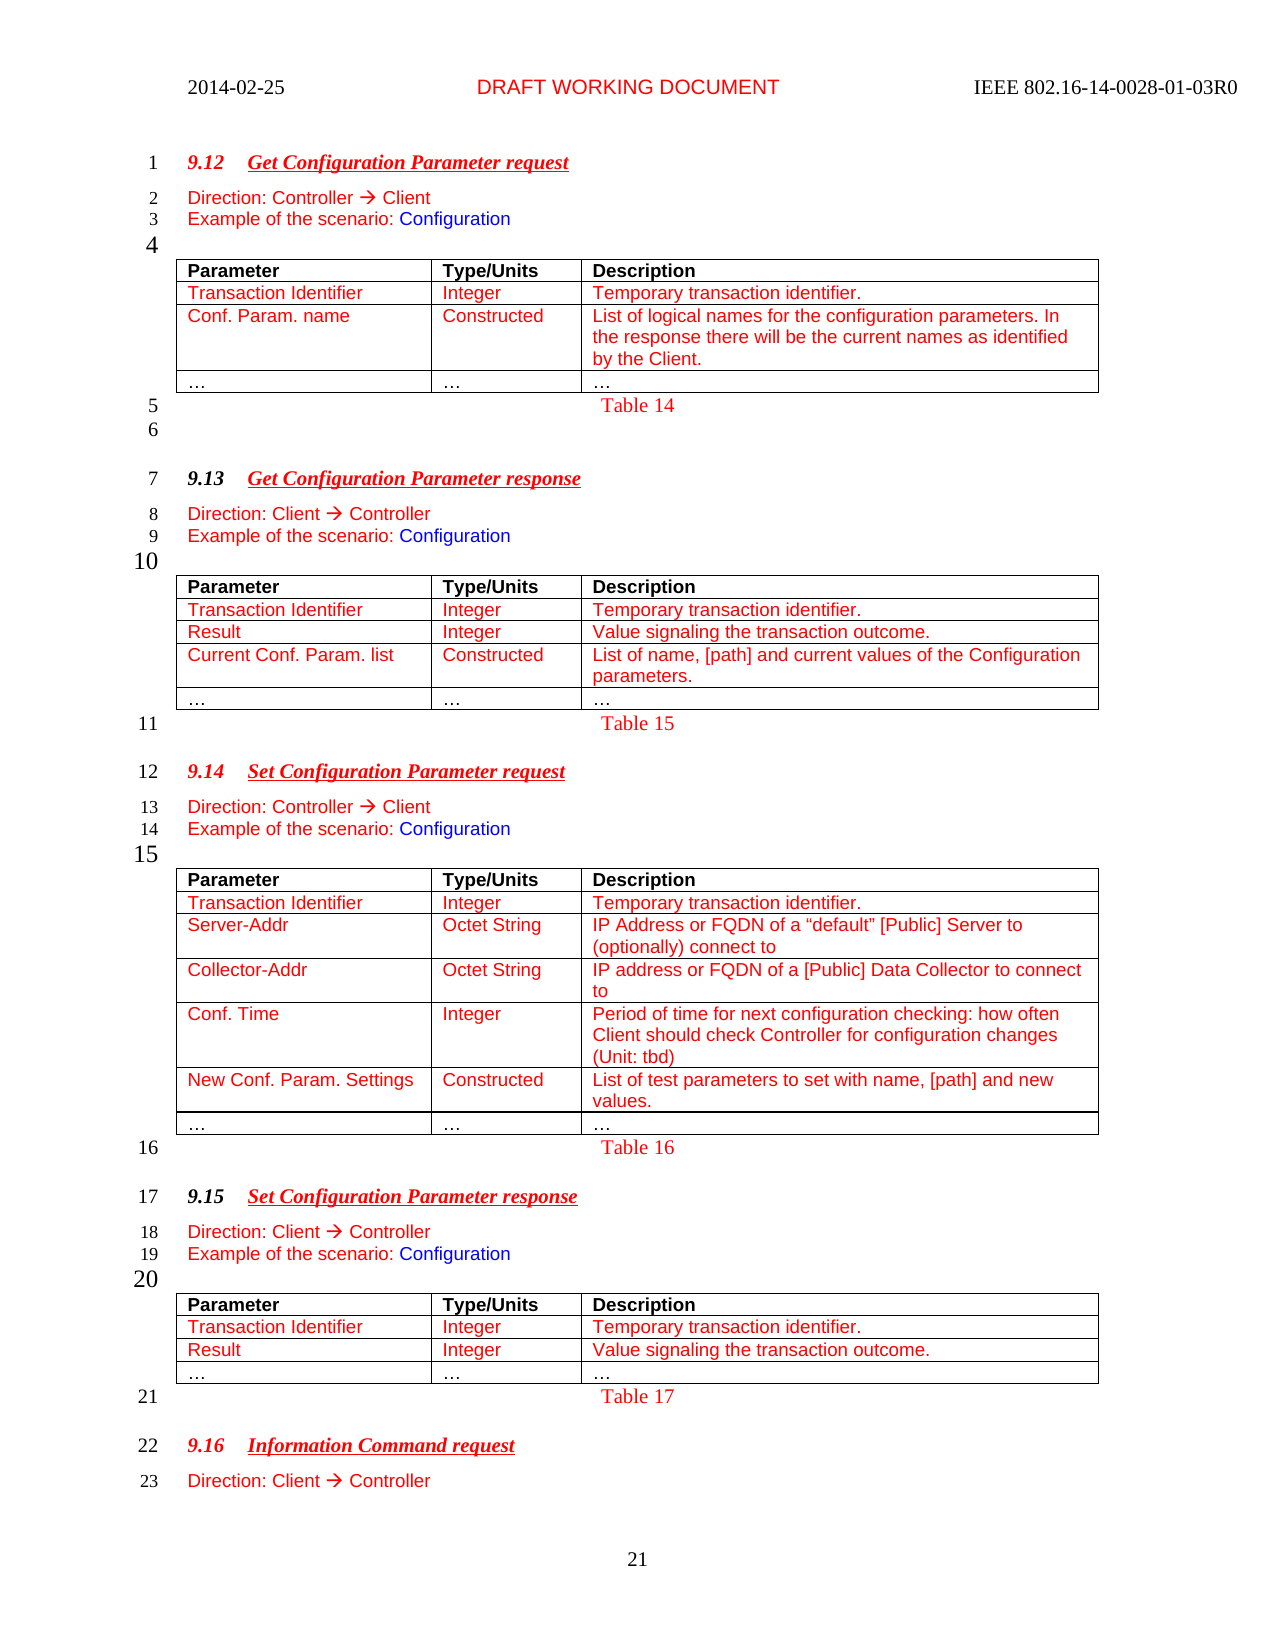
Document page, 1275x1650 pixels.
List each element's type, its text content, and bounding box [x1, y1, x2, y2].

text Direction: Client Controller [187, 503, 1087, 524]
table_cell Temporary transaction identifier. [582, 599, 1098, 620]
subtitle Information Command request [187, 1433, 1087, 1457]
table_header Description [582, 1294, 1098, 1315]
table_cell … [177, 1113, 431, 1134]
table_cell Transaction Identifier [177, 1316, 431, 1338]
text Example of the scenario: Configuration [187, 524, 1087, 546]
table_header Type/Units [432, 869, 581, 891]
text Table 16 [187, 1135, 1087, 1159]
table_cell … [432, 371, 581, 392]
table_cell Value signaling the transaction outcome. [582, 1339, 1098, 1361]
subtitle Get Configuration Parameter response [187, 466, 1087, 490]
table_cell Octet String [432, 959, 581, 1002]
text Table 15 [187, 710, 1087, 734]
subtitle Set Configuration Parameter request [187, 759, 1087, 783]
table_cell IP address or FQDN of a [Public] Data Collector to connect to [582, 959, 1098, 1002]
table_header Description [582, 260, 1098, 281]
table_cell Integer [432, 1316, 581, 1338]
text Direction: Client Controller [187, 1221, 1087, 1242]
table_cell … [432, 1362, 581, 1383]
table_cell Transaction Identifier [177, 892, 431, 913]
table_cell Collector-Addr [177, 959, 431, 1002]
table_header Type/Units [432, 1294, 581, 1315]
table_cell … [582, 688, 1098, 709]
table_cell … [177, 688, 431, 709]
table_header Parameter [177, 1294, 431, 1315]
table_header Parameter [177, 869, 431, 891]
table_cell IP Address or FQDN of a “default” [Public] Server to (optionally) connect to [582, 914, 1098, 957]
table_cell Constructed [432, 1068, 581, 1111]
table_cell Temporary transaction identifier. [582, 1316, 1098, 1338]
table_cell Constructed [432, 305, 581, 369]
text Table 14 [187, 393, 1087, 417]
subtitle Get Configuration Parameter request [187, 150, 1087, 174]
table_cell Integer [432, 892, 581, 913]
table_header Description [582, 576, 1098, 597]
table_header Parameter [177, 260, 431, 281]
table_cell Server-Addr [177, 914, 431, 957]
text Example of the scenario: Configuration [187, 208, 1087, 230]
table_cell … [582, 371, 1098, 392]
text Example of the scenario: Configuration [187, 1242, 1087, 1264]
table_cell Integer [432, 621, 581, 643]
text Direction: Client Controller [187, 1470, 1087, 1491]
table_cell List of name, [path] and current values of the Configuration parameters. [582, 644, 1098, 687]
table_cell Current Conf. Param. list [177, 644, 431, 687]
table_cell New Conf. Param. Settings [177, 1068, 431, 1111]
table_cell Integer [432, 599, 581, 620]
table_cell List of test parameters to set with name, [path] and new values. [582, 1068, 1098, 1111]
table_cell Constructed [432, 644, 581, 687]
table_cell Transaction Identifier [177, 282, 431, 304]
table_cell Integer [432, 1003, 581, 1067]
table_cell Transaction Identifier [177, 599, 431, 620]
table_cell Octet String [432, 914, 581, 957]
text Table 17 [187, 1384, 1087, 1408]
subtitle Set Configuration Parameter response [187, 1184, 1087, 1208]
text Direction: Controller Client [187, 187, 1087, 208]
table_cell … [582, 1362, 1098, 1383]
table_cell Conf. Param. name [177, 305, 431, 369]
table_header Type/Units [432, 260, 581, 281]
text Direction: Controller Client [187, 796, 1087, 818]
table_cell … [432, 688, 581, 709]
table_cell List of logical names for the configuration parameters. In the response there will be the current names as identified by the Client. [582, 305, 1098, 369]
text Example of the scenario: Configuration [187, 818, 1087, 839]
table_cell … [432, 1113, 581, 1134]
table_header Type/Units [432, 576, 581, 597]
table_cell Value signaling the transaction outcome. [582, 621, 1098, 643]
table_cell Result [177, 621, 431, 643]
table_cell … [177, 371, 431, 392]
table_cell Integer [432, 1339, 581, 1361]
table_cell Conf. Time [177, 1003, 431, 1067]
table_cell Result [177, 1339, 431, 1361]
table_header Parameter [177, 576, 431, 597]
table_cell Period of time for next configuration checking: how often Client should check Controller for configuration changes (Unit: tbd) [582, 1003, 1098, 1067]
table_cell … [582, 1113, 1098, 1134]
table_cell Integer [432, 282, 581, 304]
table_cell Temporary transaction identifier. [582, 892, 1098, 913]
table_cell … [177, 1362, 431, 1383]
table_cell Temporary transaction identifier. [582, 282, 1098, 304]
table_header Description [582, 869, 1098, 891]
